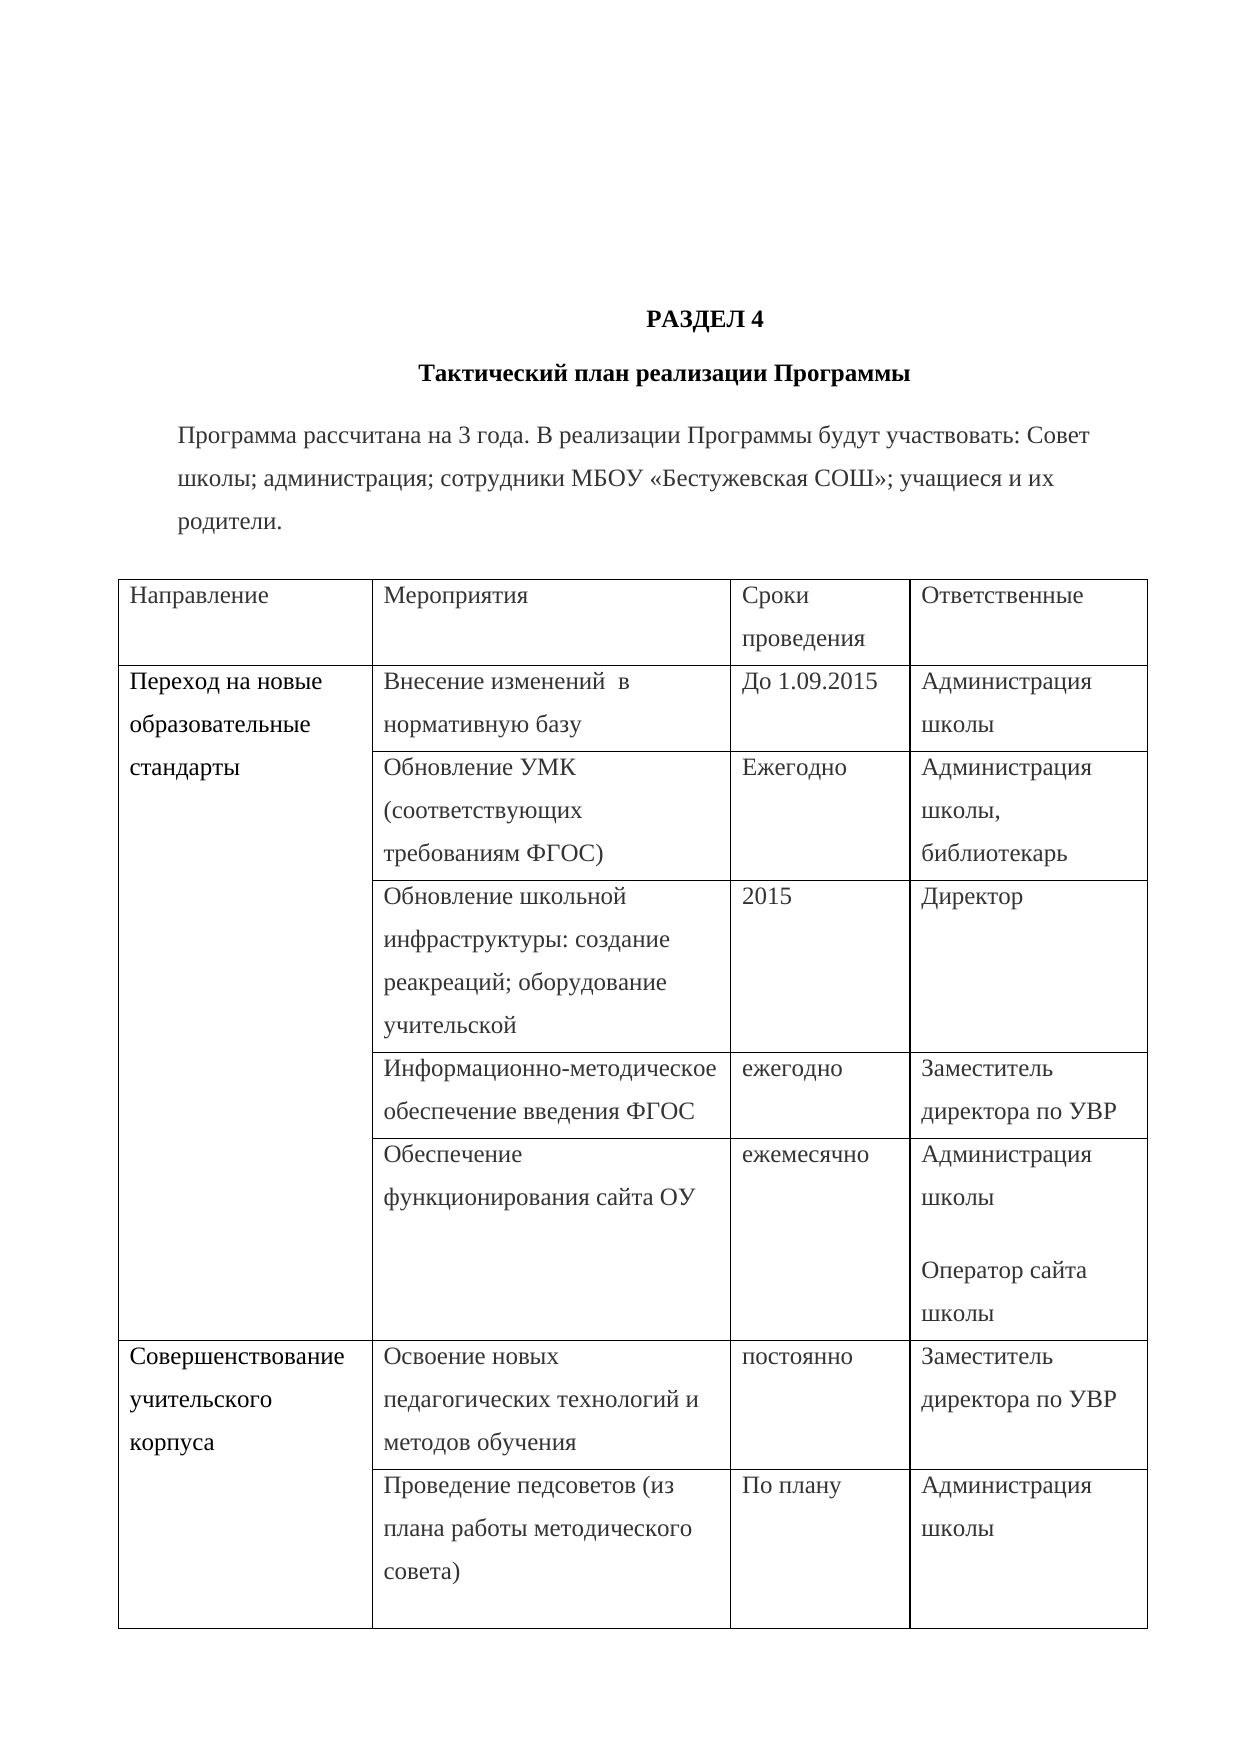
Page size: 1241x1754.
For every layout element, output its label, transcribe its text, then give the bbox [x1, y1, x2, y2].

table_cell Заместитель директора по УВР [911, 1053, 1147, 1138]
table_header Направление [119, 580, 372, 665]
table_cell По плану [731, 1470, 909, 1628]
table_cell Информационно-методическое обеспечение введения ФГОС [373, 1053, 730, 1138]
table_cell Проведение педсоветов (из плана работы методического совета) [373, 1470, 730, 1628]
table_cell Администрация школы [911, 1470, 1147, 1628]
table_cell Освоение новых педагогических технологий и методов обучения [373, 1341, 730, 1469]
table_cell Совершенствование учительского корпуса [119, 1341, 372, 1628]
table_cell Заместитель директора по УВР [911, 1341, 1147, 1469]
table_header Мероприятия [373, 580, 730, 665]
table_cell ежегодно [731, 1053, 909, 1138]
text Тактический план реализации Программы [177, 358, 1152, 387]
table_cell 2015 [731, 881, 909, 1052]
table_cell Администрация школы [911, 666, 1147, 751]
text РАЗДЕЛ 4 [177, 304, 1152, 333]
table_cell Обновление школьной инфраструктуры: создание реакреаций; оборудование учительской [373, 881, 730, 1052]
table_cell ежемесячно [731, 1139, 909, 1340]
table_cell постоянно [731, 1341, 909, 1469]
table_cell Ежегодно [731, 752, 909, 880]
table_header Сроки проведения [731, 580, 909, 665]
table_cell Внесение изменений в нормативную базу [373, 666, 730, 751]
table_cell Администрация школы, библиотекарь [911, 752, 1147, 880]
table_cell Обновление УМК (соответствующих требованиям ФГОС) [373, 752, 730, 880]
table_cell Переход на новые образовательные стандарты [119, 666, 372, 1340]
text Программа рассчитана на 3 года. В реализации Программы будут участвовать: Совет школы; администрация; сотрудники МБОУ «Бестужевская СОШ»; учащиеся и их родители. [177, 420, 1152, 535]
table_cell До 1.09.2015 [731, 666, 909, 751]
table_cell Директор [911, 881, 1147, 1052]
table_cell Администрация школы Оператор сайта школы [911, 1139, 1147, 1340]
table_cell Обеспечение функционирования сайта ОУ [373, 1139, 730, 1340]
table_header Ответственные [911, 580, 1147, 665]
